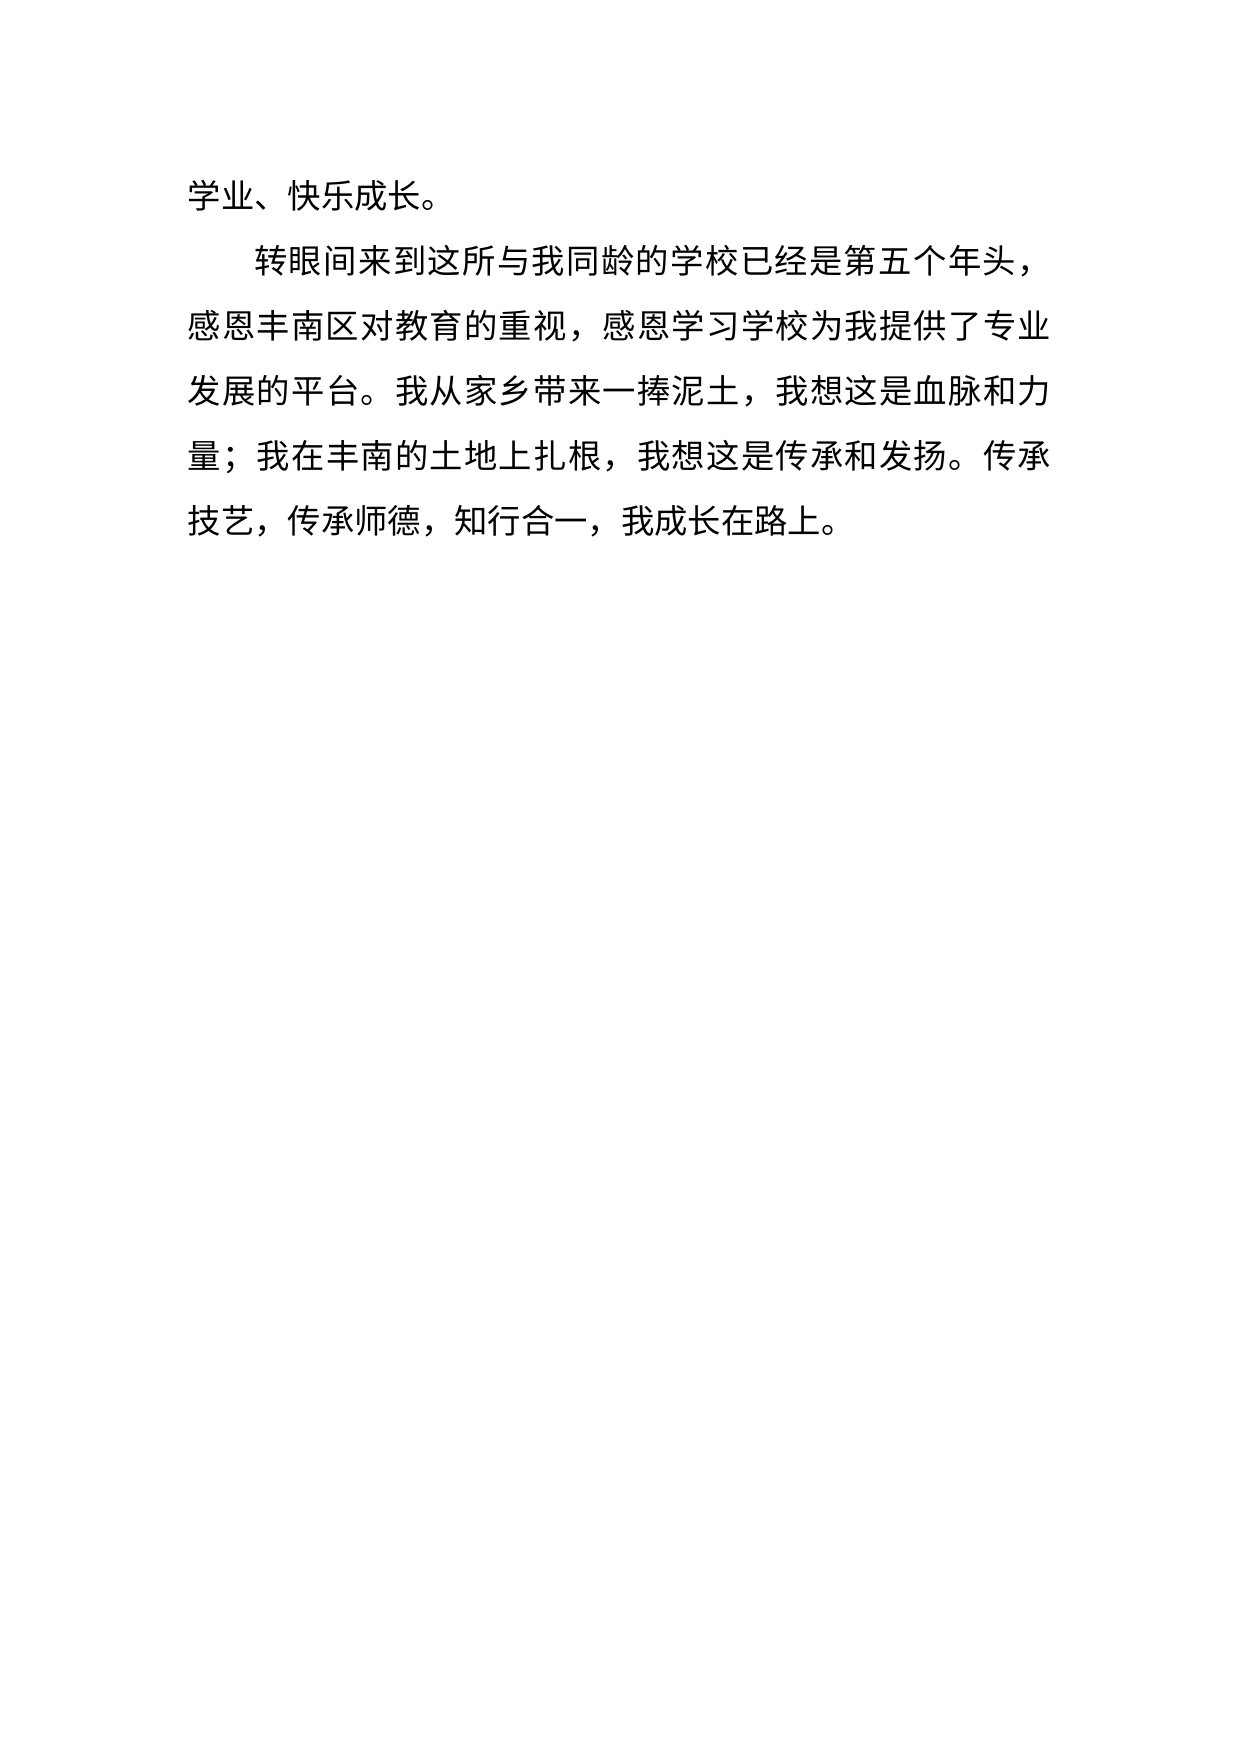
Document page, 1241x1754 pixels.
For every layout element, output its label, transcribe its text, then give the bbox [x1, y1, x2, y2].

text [187, 162, 1053, 227]
text 转眼间来到这所与我同龄的学校已经是第五个年头，感恩丰南区对教育的重视，感恩学习学校为我提供了专业发展的平台。我从家乡带来一捧泥土，我想这是血脉和力量；我在丰南的土地上扎根，我想这是传承和发扬。传承技艺，传承师德，知行合一，我成长在路上。 [187, 227, 1053, 552]
